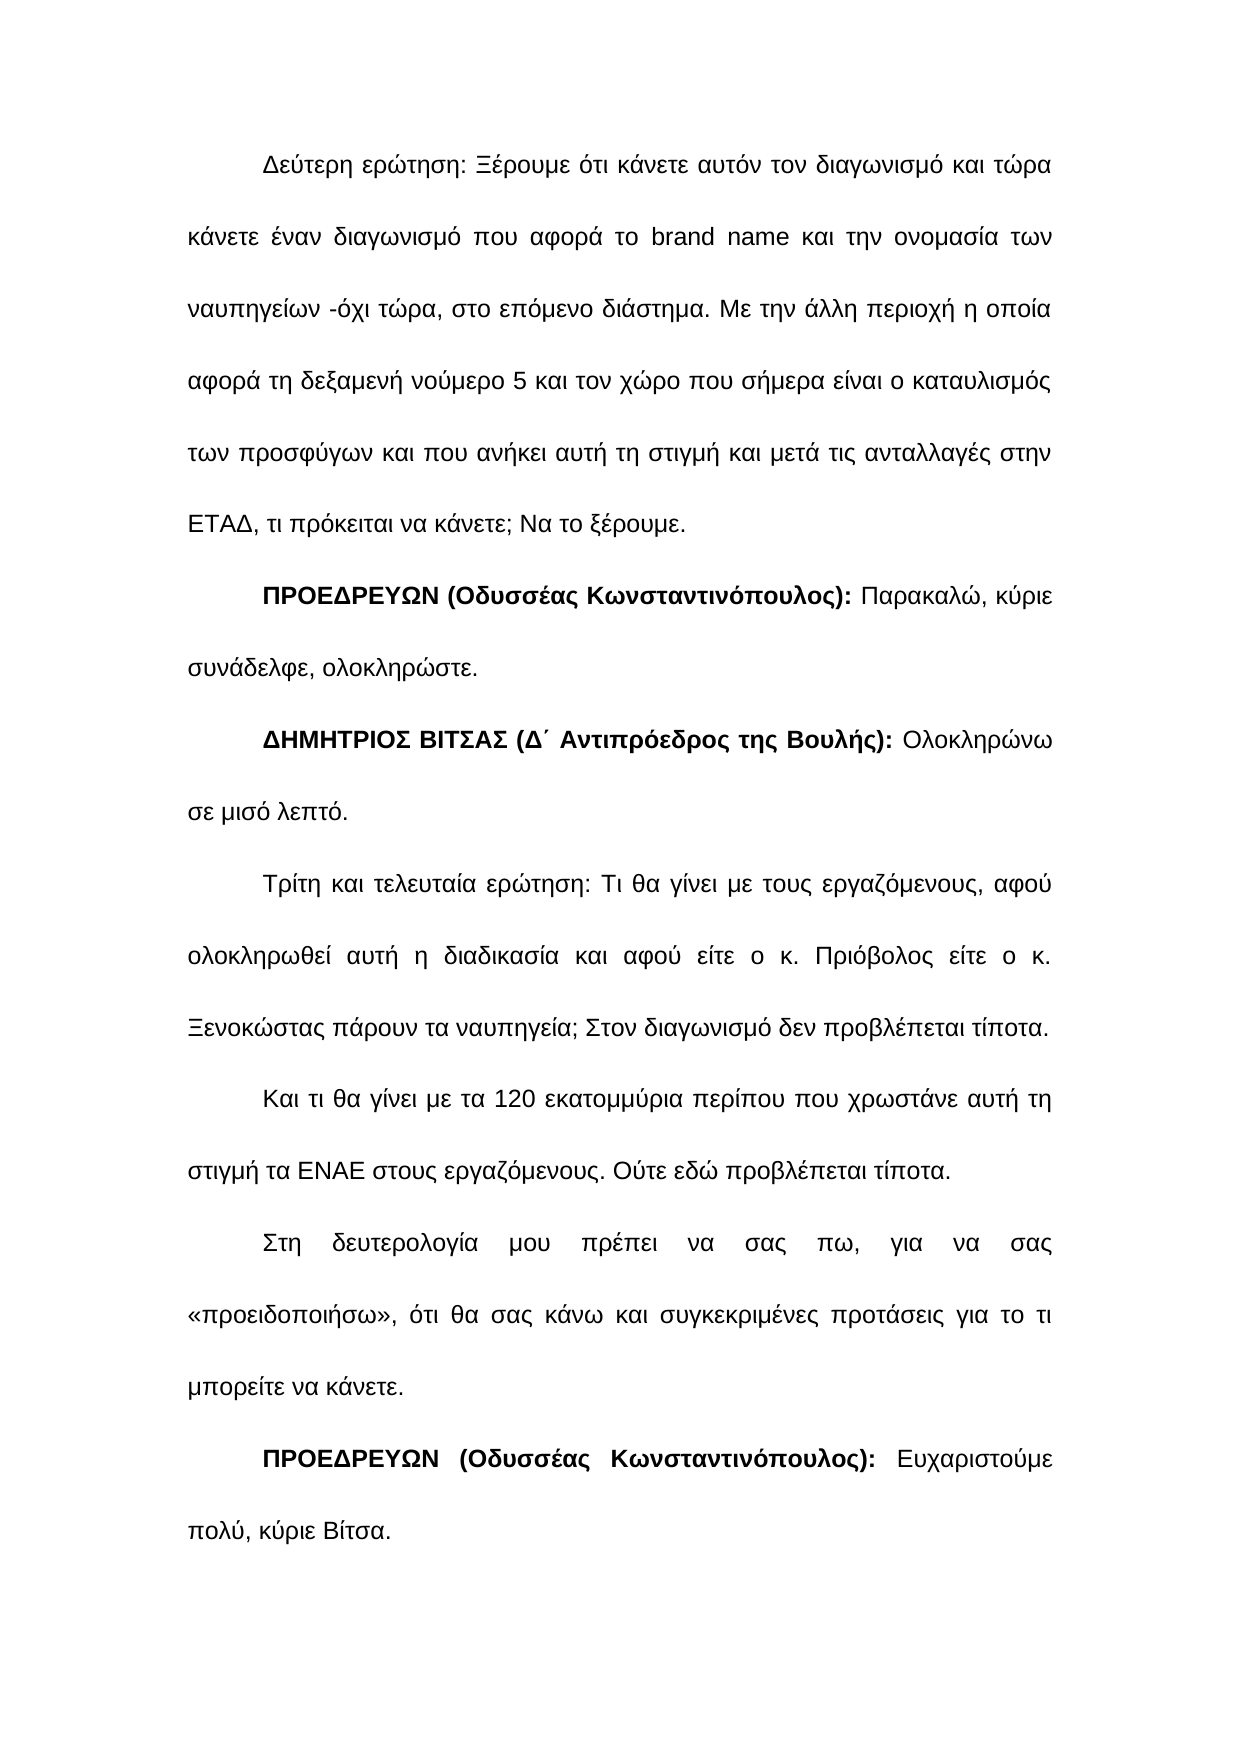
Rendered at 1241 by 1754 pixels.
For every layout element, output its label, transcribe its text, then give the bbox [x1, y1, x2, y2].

text Στη δευτερολογία μου πρέπει να σας πω, για να σας «προειδοποιήσω», ότι θα σας κάνω και συγκεκριμένες προτάσεις για το τι μπορείτε να κάνετε. [187, 1228, 1053, 1401]
text ΔΗΜΗΤΡΙΟΣ ΒΙΤΣΑΣ (Δ΄ Αντιπρόεδρος της Βουλής): Ολοκληρώνω σε μισό λεπτό. [187, 725, 1053, 826]
text Τρίτη και τελευταία ερώτηση: Τι θα γίνει με τους εργαζόμενους, αφού ολοκληρωθεί αυτή η διαδικασία και αφού είτε ο κ. Πριόβολος είτε ο κ. Ξενοκώστας πάρουν τα ναυπηγεία; Στον διαγωνισμό δεν προβλέπεται τίποτα. [187, 869, 1053, 1041]
text Δεύτερη ερώτηση: Ξέρουμε ότι κάνετε αυτόν τον διαγωνισμό και τώρα κάνετε έναν διαγωνισμό που αφορά το brand name και την ονομασία των ναυπηγείων -όχι τώρα, στο επόμενο διάστημα. Με την άλλη περιοχή η οποία αφορά τη δεξαμενή νούμερο 5 και τον χώρο που σήμερα είναι ο καταυλισμός των προσφύγων και που ανήκει αυτή τη στιγμή και μετά τις ανταλλαγές στην ΕΤΑΔ, τι πρόκειται να κάνετε; Να το ξέρουμε. [187, 150, 1053, 538]
text ΠΡΟΕΔΡΕΥΩΝ (Οδυσσέας Κωνσταντινόπουλος): Ευχαριστούμε πολύ, κύριε Βίτσα. [187, 1444, 1053, 1544]
text ΠΡΟΕΔΡΕΥΩΝ (Οδυσσέας Κωνσταντινόπουλος): Παρακαλώ, κύριε συνάδελφε, ολοκληρώστε. [187, 581, 1053, 682]
text Και τι θα γίνει με τα 120 εκατομμύρια περίπου που χρωστάνε αυτή τη στιγμή τα ΕΝΑΕ στους εργαζόμενους. Ούτε εδώ προβλέπεται τίποτα. [187, 1084, 1053, 1185]
